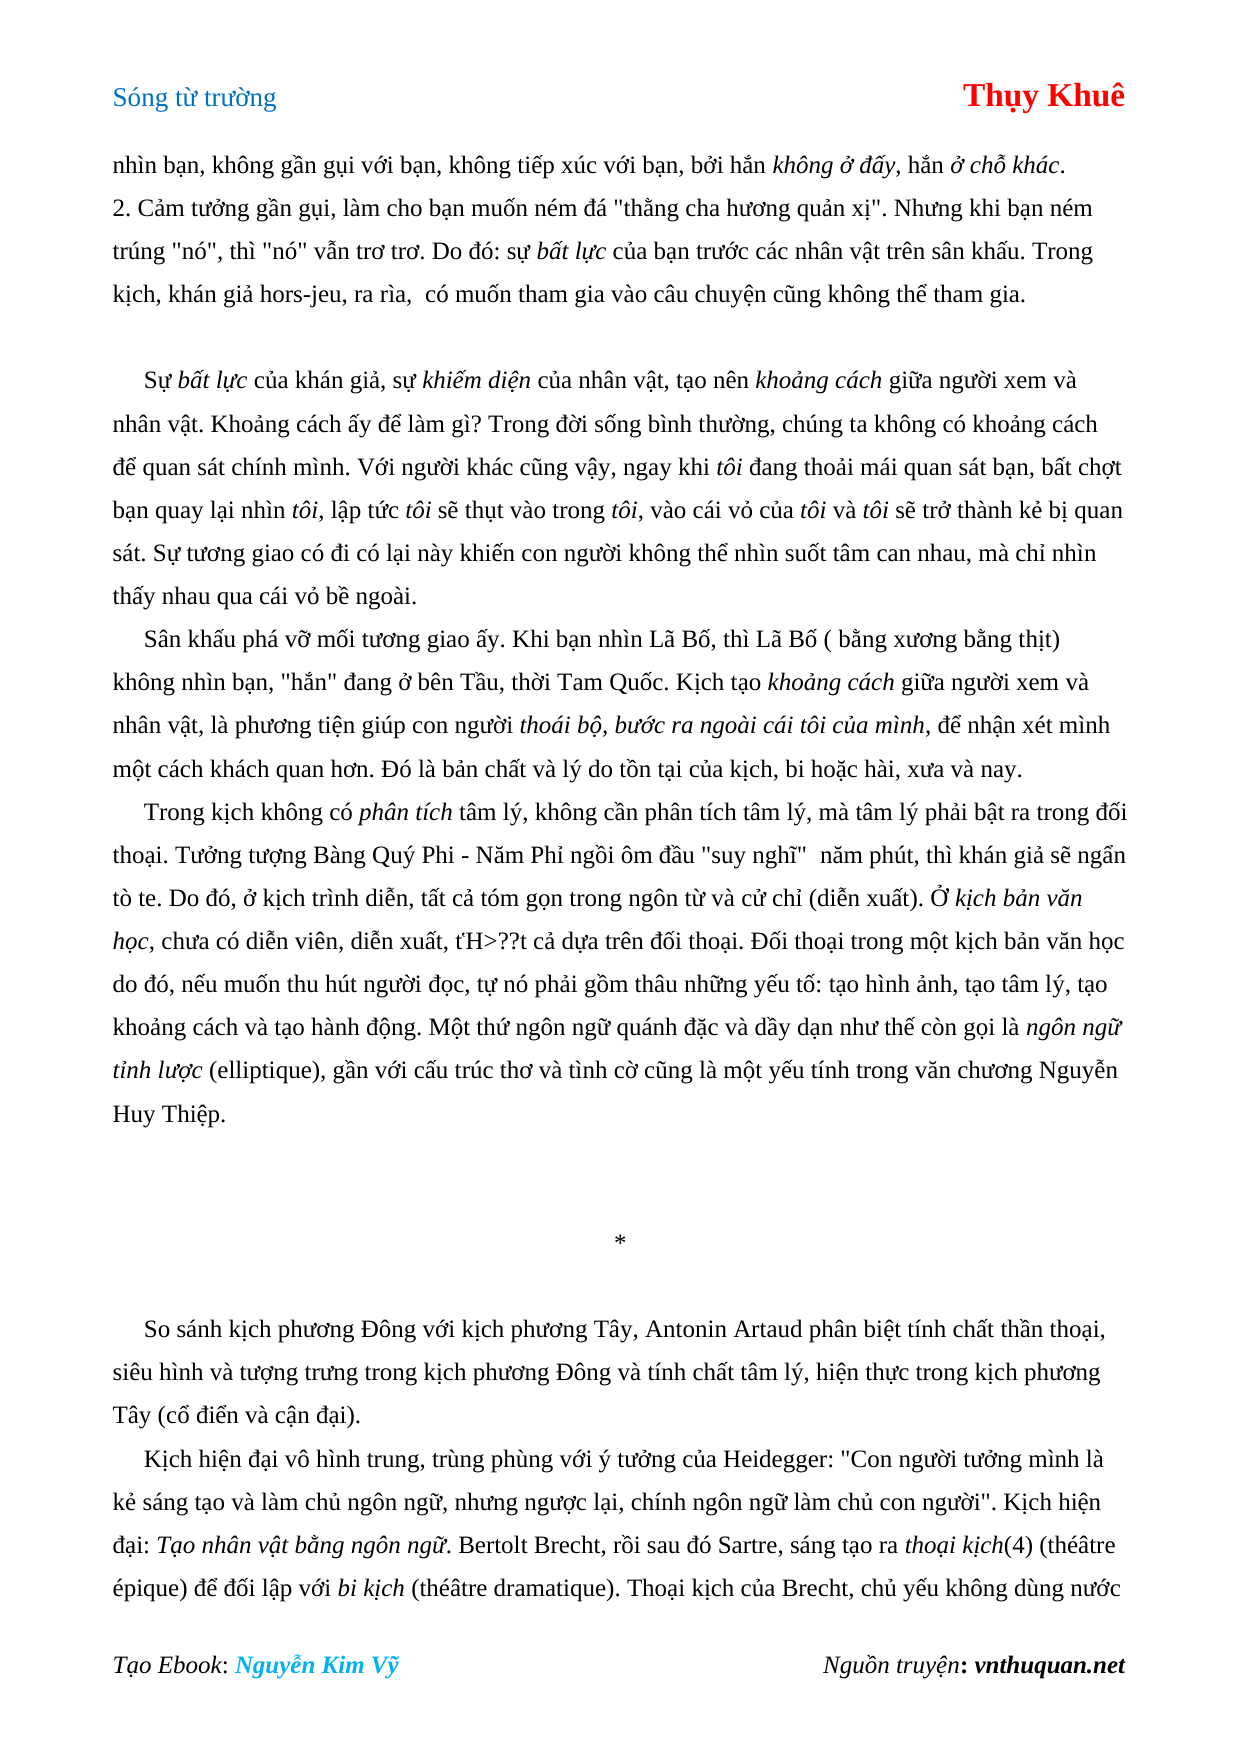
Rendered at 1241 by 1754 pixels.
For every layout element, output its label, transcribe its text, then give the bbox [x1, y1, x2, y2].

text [112, 150, 1128, 308]
text * [112, 1185, 1128, 1257]
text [112, 1271, 1128, 1602]
text Sự bất lực của khán giả, sự khiếm diện của nhân vật, tạo nên khoảng cách giữa người xem và nhân vật. Khoảng cách ấy để làm gì? Trong đời sống bình thường, chúng ta không có khoảng cách để quan sát chính mình. Với người khác cũng vậy, ngay khi tôi đang thoải mái quan sát bạn, bất chợt bạn quay lại nhìn tôi, lập tức tôi sẽ thụt vào trong tôi, vào cái vỏ của tôi và tôi sẽ trở thành kẻ bị quan sát. Sự tương giao có đi có lại này khiến con người không thể nhìn suốt tâm can nhau, mà chỉ nhìn thấy nhau qua cái vỏ bề ngoài. Sân khấu phá vỡ mối tương giao ấy. Khi bạn nhìn Lã Bố, thì Lã Bố ( bằng xương bằng thịt) không nhìn bạn, "hắn" đang ở bên Tầu, thời Tam Quốc. Kịch tạo khoảng cách giữa người xem và nhân vật, là phương tiện giúp con người thoái bộ, bước ra ngoài cái tôi của mình, để nhận xét mình một cách khách quan hơn. Ðó là bản chất và lý do tồn tại của kịch, bi hoặc hài, xưa và nay. Trong kịch không có phân tích tâm lý, không cần phân tích tâm lý, mà tâm lý phải bật ra trong đối thoại. Tưởng tượng Bàng Quý Phi - Năm Phỉ ngồi ôm đầu "suy nghĩ" năm phút, thì khán giả sẽ ngẩn tò te. Do đó, ở kịch trình diễn, tất cả tóm gọn trong ngôn từ và cử chỉ (diễn xuất). Ở kịch bản văn học, chưa có diễn viên, diễn xuất, tἩ>??t cả dựa trên đối thoại. Ðối thoại trong một kịch bản văn học do đó, nếu muốn thu hút người đọc, tự nó phải gồm thâu những yếu tố: tạo hình ảnh, tạo tâm lý, tạo khoảng cách và tạo hành động. Một thứ ngôn ngữ quánh đặc và dầy dạn như thế còn gọi là ngôn ngữ tỉnh lược (elliptique), gần với cấu trúc thơ và tình cờ cũng là một yếu tính trong văn chương Nguyễn Huy Thiệp. [112, 322, 1128, 1171]
